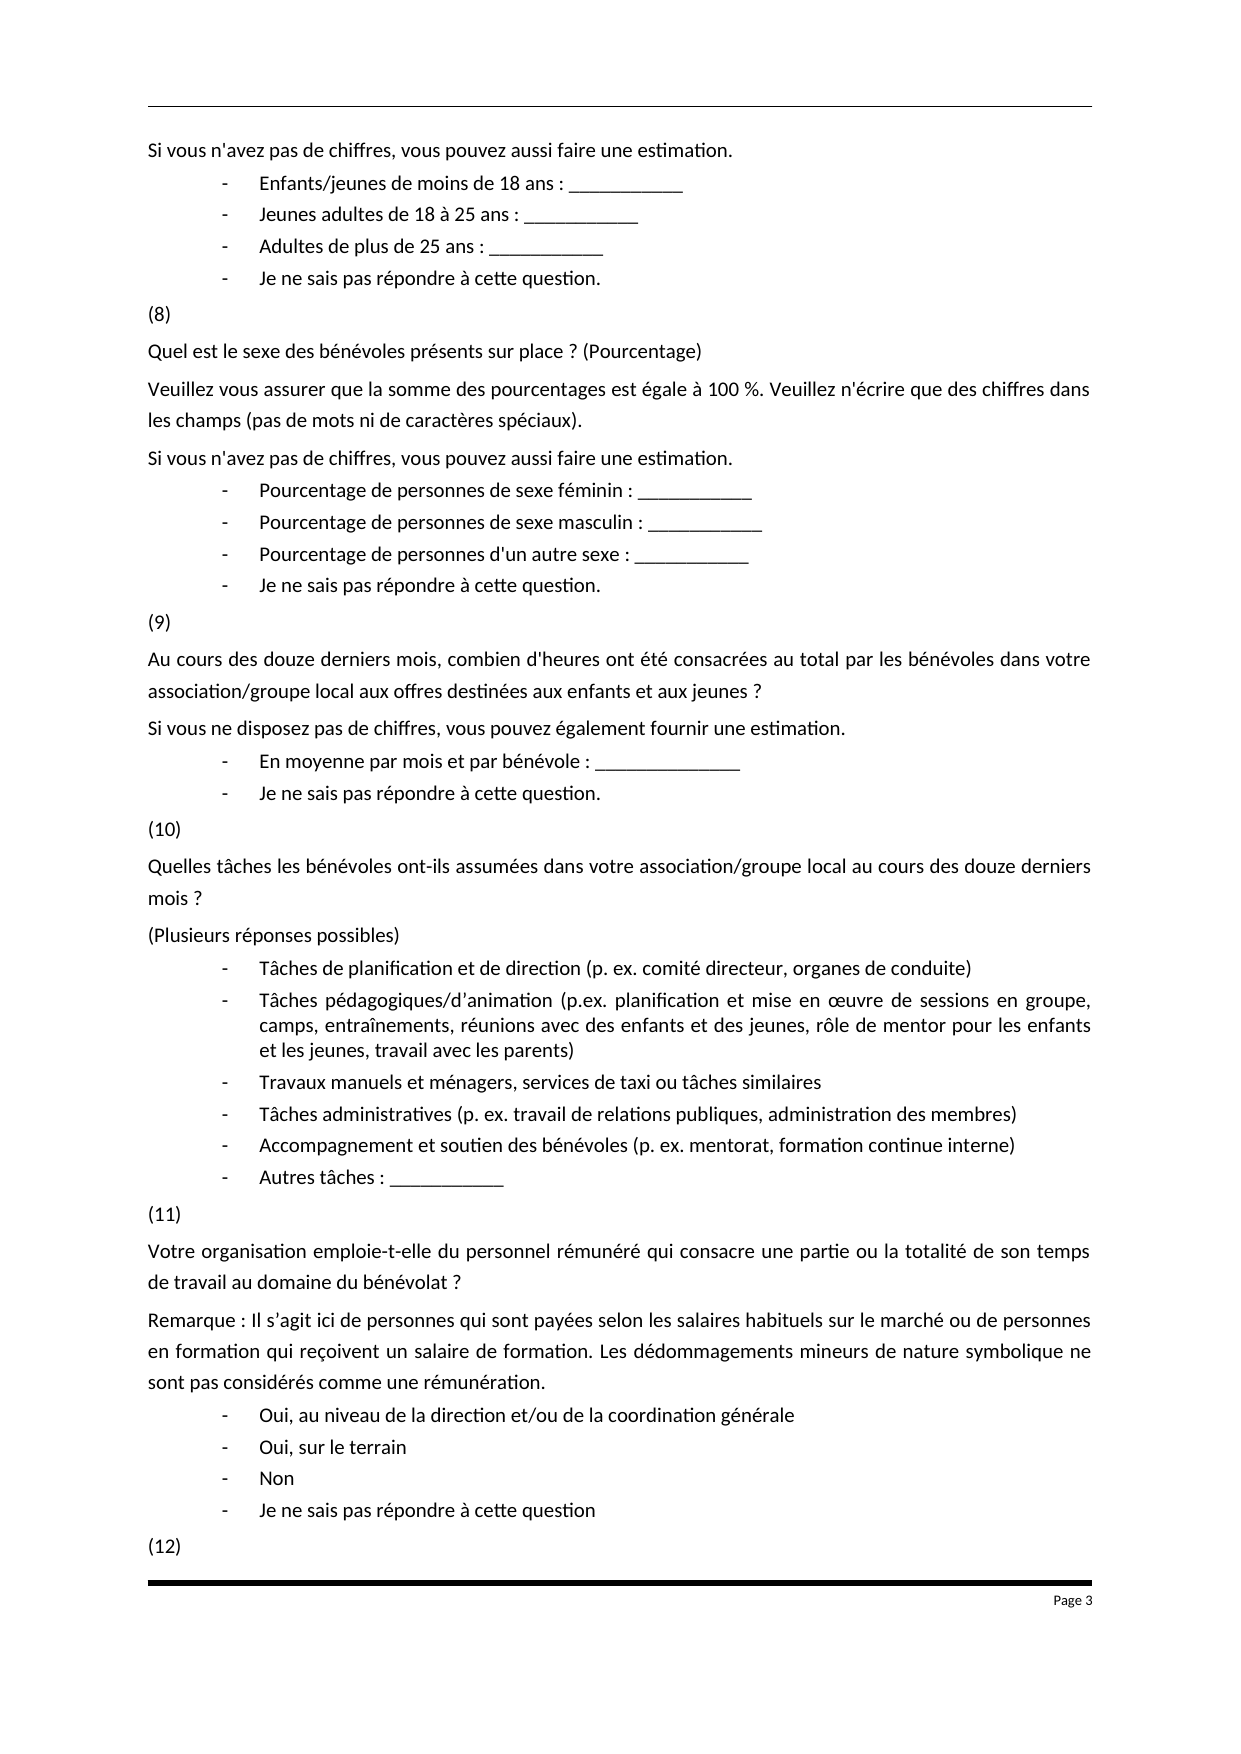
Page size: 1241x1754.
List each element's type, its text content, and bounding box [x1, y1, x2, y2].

text Votre organisation emploie-t-elle du personnel rémunéré qui consacre une partie ou la totalité de son temps de travail au domaine du bénévolat ? [148, 1233, 1092, 1296]
text (9) [148, 604, 1092, 636]
text Je ne sais pas répondre à cette question [222, 1497, 1092, 1523]
text Quelles tâches les bénévoles ont-ils assumées dans votre association/groupe local au cours des douze derniers mois ? [148, 849, 1092, 911]
text (8) [148, 296, 1092, 328]
text Adultes de plus de 25 ans : ___________ [222, 233, 1092, 258]
text Tâches administratives (p. ex. travail de relations publiques, administration des membres) [222, 1101, 1092, 1126]
text Non [222, 1466, 1092, 1491]
text (12) [148, 1529, 1092, 1560]
text Je ne sais pas répondre à cette question. [222, 780, 1092, 805]
text Travaux manuels et ménagers, services de taxi ou tâches similaires [222, 1069, 1092, 1095]
text Veuillez vous assurer que la somme des pourcentages est égale à 100 %. Veuillez n'écrire que des chiffres dans les champs (pas de mots ni de caractères spéciaux). [148, 371, 1092, 434]
text Au cours des douze derniers mois, combien d'heures ont été consacrées au total par les bénévoles dans votre association/groupe local aux offres destinées aux enfants et aux jeunes ? [148, 642, 1092, 704]
text Je ne sais pas répondre à cette question. [222, 573, 1092, 598]
text (Plusieurs réponses possibles) [148, 918, 1092, 949]
text Tâches de planification et de direction (p. ex. comité directeur, organes de conduite) [222, 955, 1092, 981]
text Jeunes adultes de 18 à 25 ans : ___________ [222, 201, 1092, 227]
text Enfants/jeunes de moins de 18 ans : ___________ [222, 170, 1092, 195]
text Je ne sais pas répondre à cette question. [222, 265, 1092, 290]
text Oui, sur le terrain [222, 1434, 1092, 1459]
text (10) [148, 811, 1092, 843]
text Si vous ne disposez pas de chiffres, vous pouvez également fournir une estimation. [148, 711, 1092, 742]
text Tâches pédagogiques/d’animation (p.ex. planification et mise en œuvre de sessions en groupe, camps, entraînements, réunions avec des enfants et des jeunes, rôle de mentor pour les enfants et les jeunes, travail avec les parents) [222, 987, 1092, 1063]
text Quel est le sexe des bénévoles présents sur place ? (Pourcentage) [148, 334, 1092, 365]
text Autres tâches : ___________ [222, 1164, 1092, 1190]
text En moyenne par mois et par bénévole : ______________ [222, 748, 1092, 773]
text Oui, au niveau de la direction et/ou de la coordination générale [222, 1402, 1092, 1428]
text (11) [148, 1196, 1092, 1227]
text Pourcentage de personnes de sexe masculin : ___________ [222, 509, 1092, 535]
text Si vous n'avez pas de chiffres, vous pouvez aussi faire une estimation. [148, 440, 1092, 471]
text Pourcentage de personnes d'un autre sexe : ___________ [222, 541, 1092, 566]
text Accompagnement et soutien des bénévoles (p. ex. mentorat, formation continue interne) [222, 1133, 1092, 1158]
text Remarque : Il s’agit ici de personnes qui sont payées selon les salaires habituels sur le marché ou de personnes en formation qui reçoivent un salaire de formation. Les dédommagements mineurs de nature symbolique ne sont pas considérés comme une rémunération. [148, 1302, 1092, 1396]
text Pourcentage de personnes de sexe féminin : ___________ [222, 478, 1092, 503]
text Si vous n'avez pas de chiffres, vous pouvez aussi faire une estimation. [148, 132, 1092, 163]
